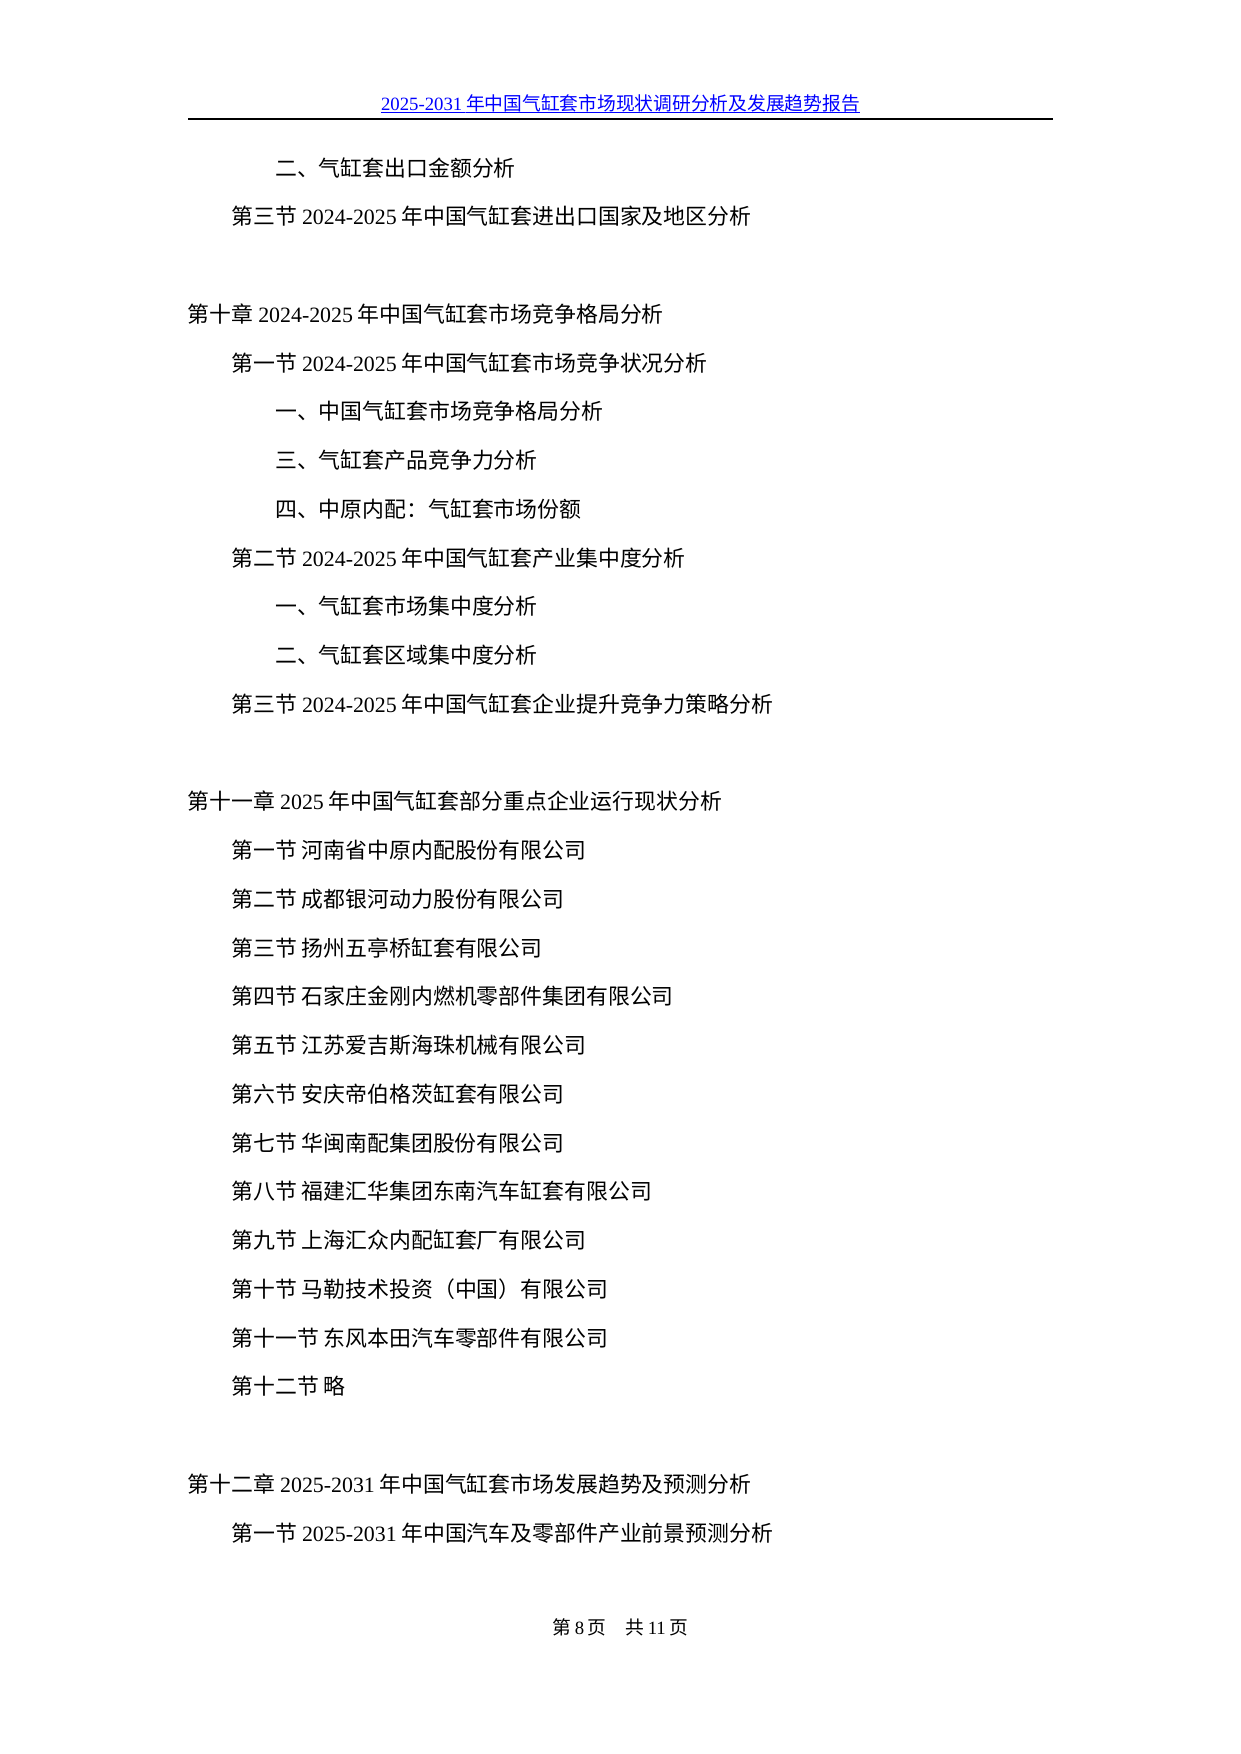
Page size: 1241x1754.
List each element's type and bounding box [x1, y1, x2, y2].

text [187, 150, 1053, 1548]
